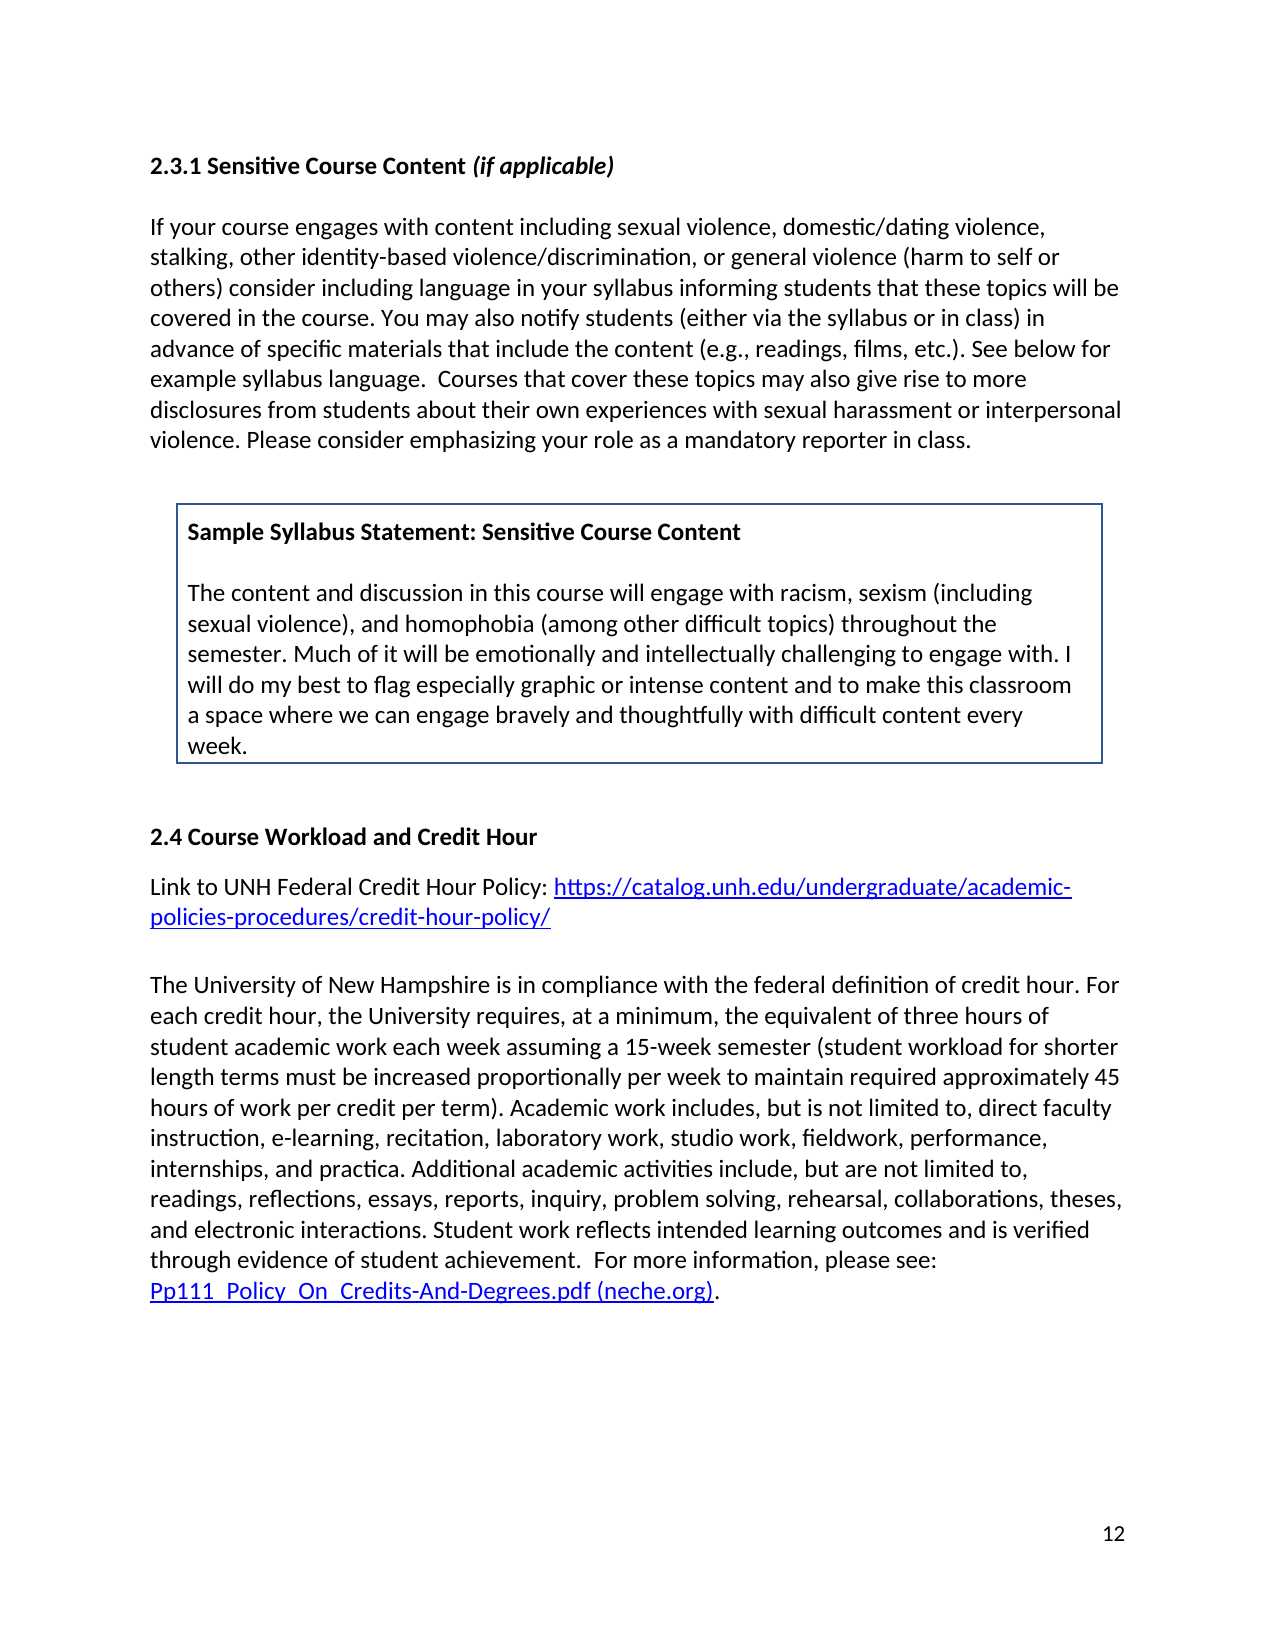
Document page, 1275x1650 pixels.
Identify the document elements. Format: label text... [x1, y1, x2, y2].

text 2.4 Course Workload and Credit Hour [150, 821, 1125, 852]
text The University of New Hampshire is in compliance with the federal definition of credit hour. For each credit hour, the University requires, at a minimum, the equivalent of three hours of student academic work each week assuming a 15-week semester (student workload for shorter length terms must be increased proportionally per week to maintain required approximately 45 hours of work per credit per term). Academic work includes, but is not limited to, direct faculty instruction, e-learning, recitation, laboratory work, studio work, fieldwork, performance, internships, and practica. Additional academic activities include, but are not limited to, readings, reflections, essays, reports, inquiry, problem solving, rehearsal, collaborations, theses, and electronic interactions. Student work reflects intended learning outcomes and is verified through evidence of student achievement. For more information, please see: Pp111_Policy_On_Credits-And-Degrees.pdf (neche.org). [150, 969, 1125, 1305]
text Link to UNH Federal Credit Hour Policy: https://catalog.unh.edu/undergraduate/academic-policies-procedures/credit-hour-policy/ [548, 871, 1125, 932]
text The content and discussion in this course will engage with racism, sexism (including sexual violence), and homophobia (among other difficult topics) throughout the semester. Much of it will be emotionally and intellectually challenging to engage with. I will do my best to flag especially graphic or intense content and to make this classroom a space where we can engage bravely and thoughtfully with difficult content every week. [187, 577, 1087, 760]
text 2.3.1 Sensitive Course Content (if applicable) [150, 150, 1125, 181]
text Sample Syllabus Statement: Sensitive Course Content [187, 516, 1087, 547]
text If your course engages with content including sexual violence, domestic/dating violence, stalking, other identity-based violence/discrimination, or general violence (harm to self or others) consider including language in your syllabus informing students that these topics will be covered in the course. You may also notify students (either via the syllabus or in class) in advance of specific materials that include the content (e.g., readings, films, etc.). See below for example syllabus language. Courses that cover these topics may also give rise to more disclosures from students about their own experiences with sexual harassment or interpersonal violence. Please consider emphasizing your role as a mandatory reporter in class. [150, 211, 1125, 455]
